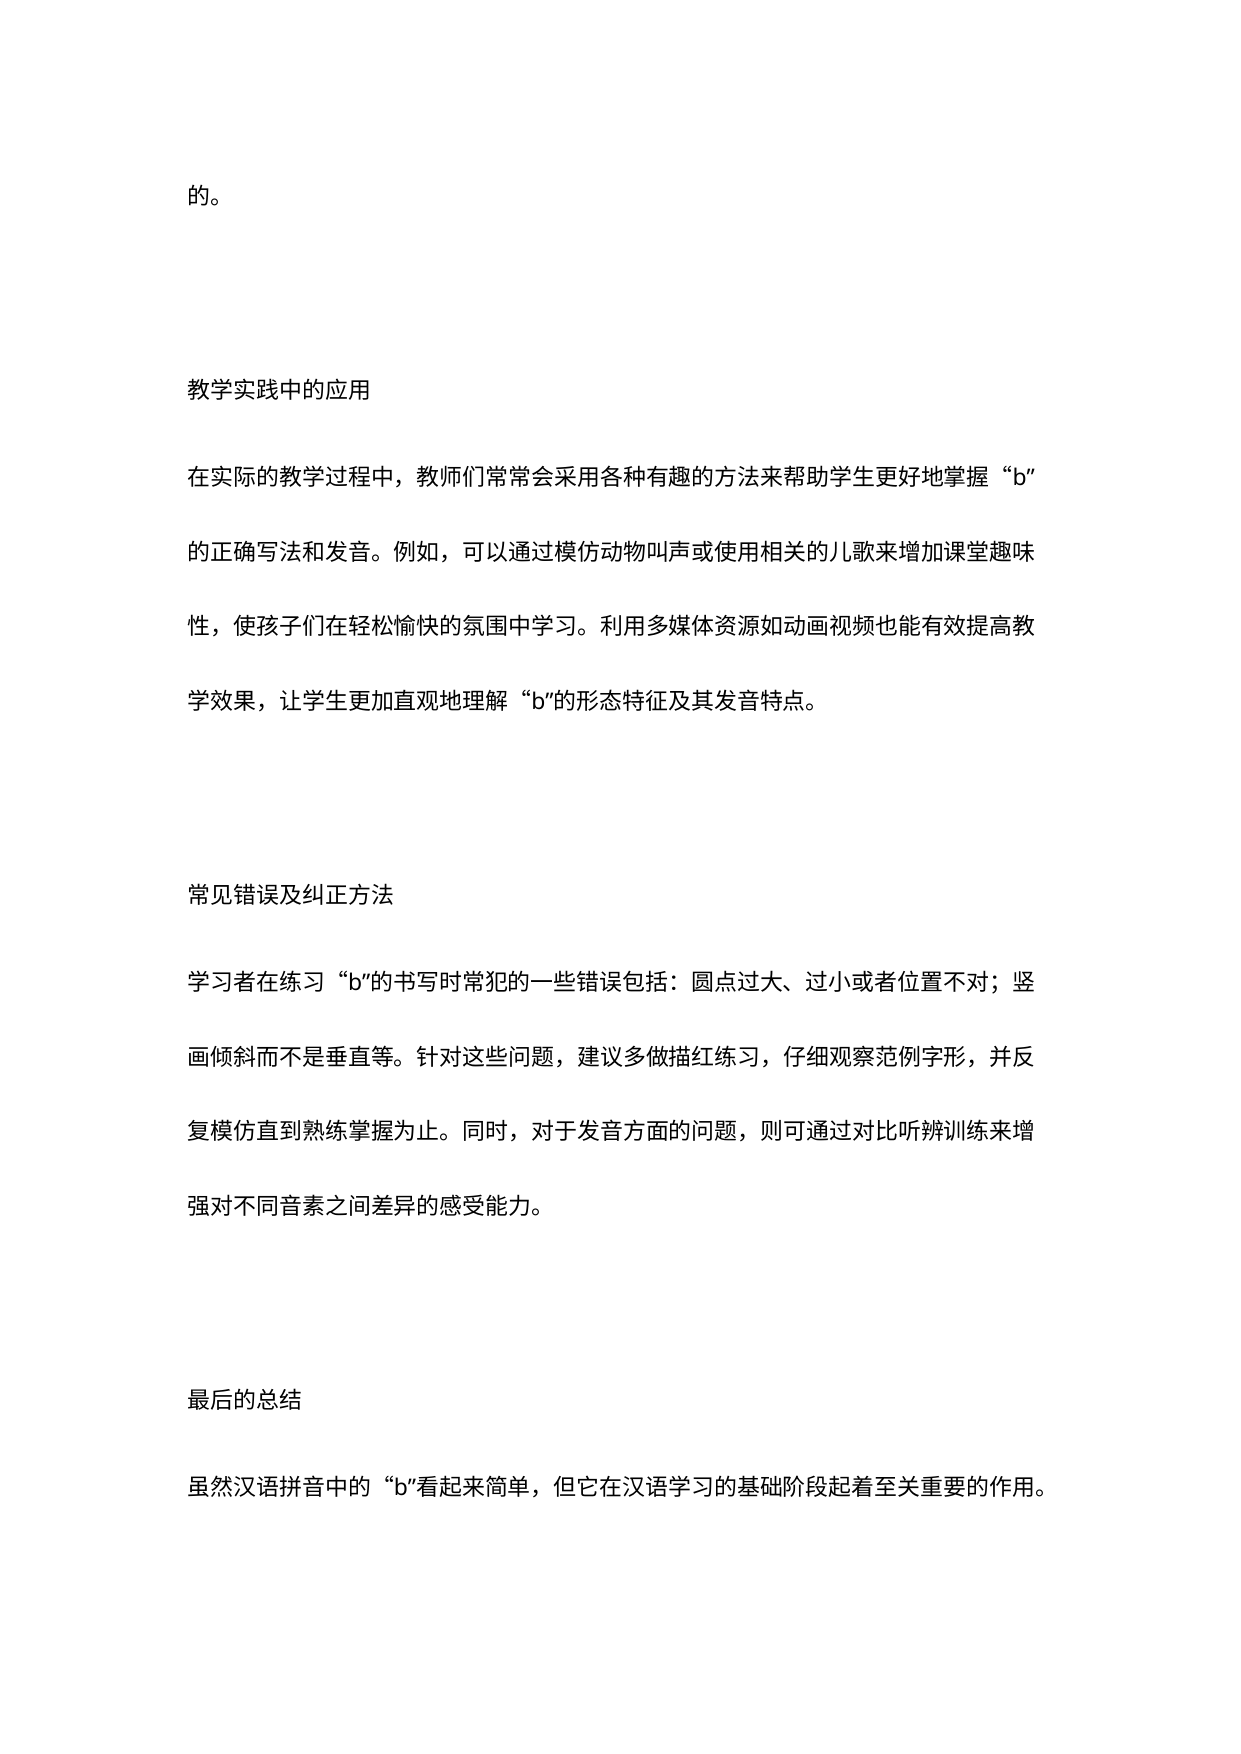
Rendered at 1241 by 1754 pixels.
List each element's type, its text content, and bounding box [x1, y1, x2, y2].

text 在实际的教学过程中，教师们常常会采用各种有趣的方法来帮助学生更好地掌握“b”的正确写法和发音。例如，可以通过模仿动物叫声或使用相关的儿歌来增加课堂趣味性，使孩子们在轻松愉快的氛围中学习。利用多媒体资源如动画视频也能有效提高教学效果，让学生更加直观地理解“b”的形态特征及其发音特点。 [187, 443, 1053, 732]
text 学习者在练习“b”的书写时常犯的一些错误包括：圆点过大、过小或者位置不对；竖画倾斜而不是垂直等。针对这些问题，建议多做描红练习，仔细观察范例字形，并反复模仿直到熟练掌握为止。同时，对于发音方面的问题，则可通过对比听辨训练来增强对不同音素之间差异的感受能力。 [187, 948, 1053, 1237]
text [187, 1453, 1053, 1518]
text 最后的总结 [187, 1366, 1053, 1431]
text 常见错误及纠正方法 [187, 861, 1053, 926]
text 教学实践中的应用 [187, 356, 1053, 421]
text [187, 162, 1053, 227]
